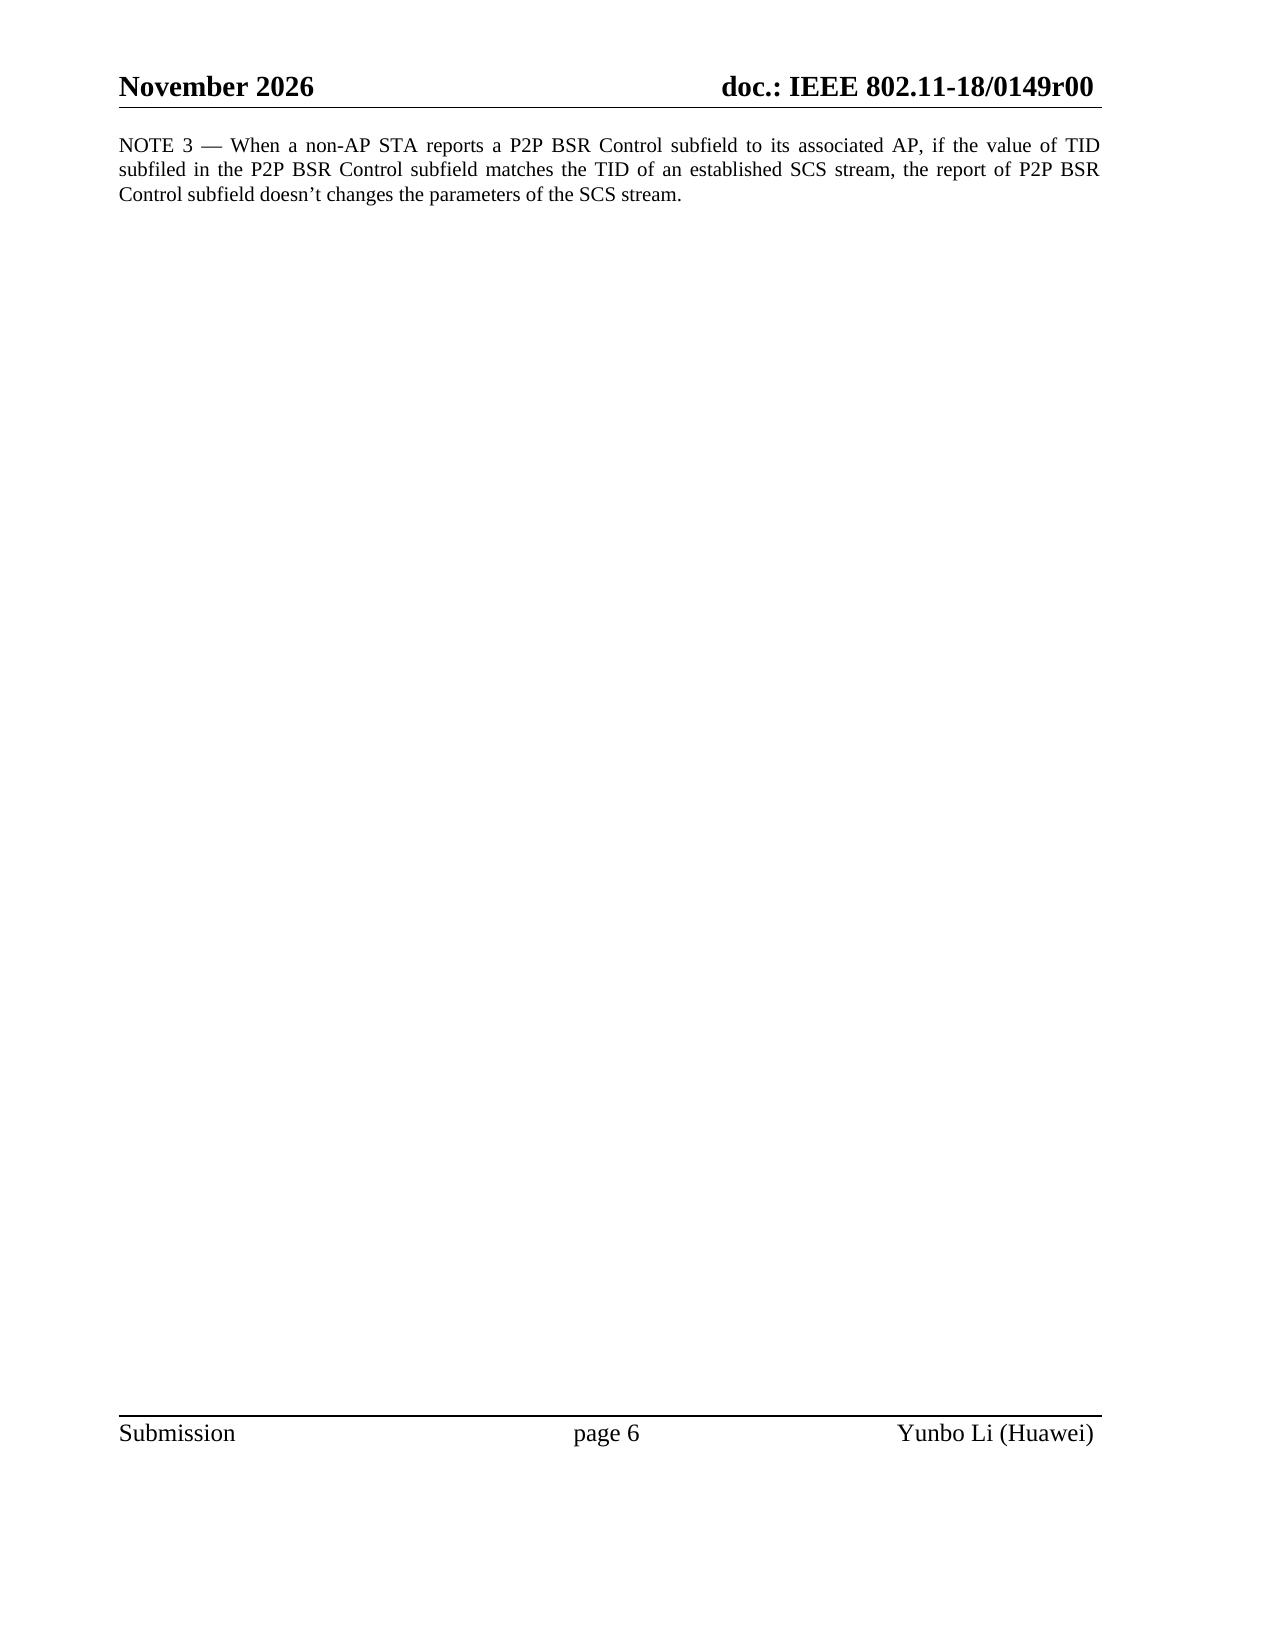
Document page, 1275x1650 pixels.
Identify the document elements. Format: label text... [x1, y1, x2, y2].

text NOTE 3 — When a non-AP STA reports a P2P BSR Control subfield to its associated AP, if the value of TID subfiled in the P2P BSR Control subfield matches the TID of an established SCS stream, the report of P2P BSR Control subfield doesn’t changes the parameters of the SCS stream. [119, 133, 1102, 206]
